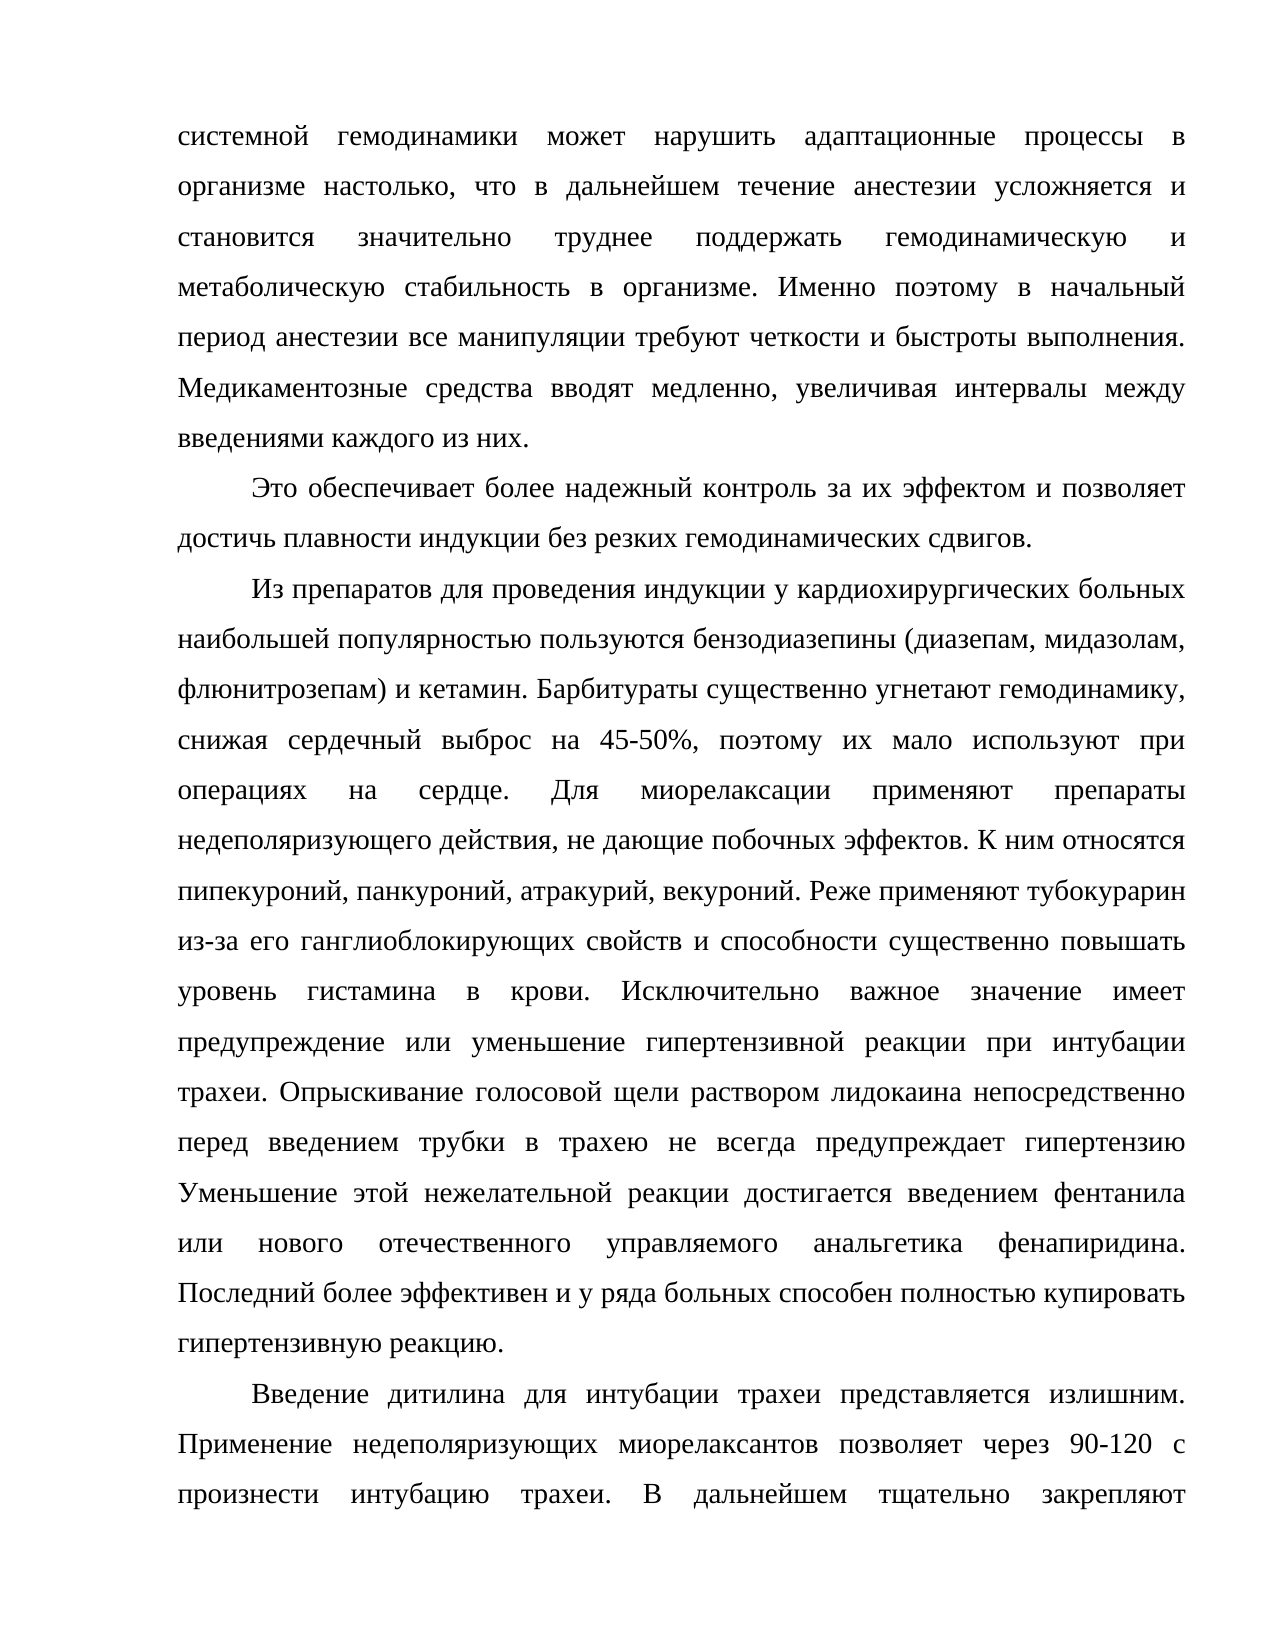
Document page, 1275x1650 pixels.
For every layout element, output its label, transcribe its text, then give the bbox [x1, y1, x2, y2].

text Это обеспечивает более надежный контроль за их эффектом и позволяет достичь плавности индукции без резких гемодинамических сдвигов. [177, 470, 1186, 554]
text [177, 118, 1186, 453]
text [177, 1376, 1186, 1510]
text Из препаратов для проведения индукции у кардиохирургических больных наибольшей популярностью пользуются бензодиазепины (диазепам, мидазолам, флюнитрозепам) и кетамин. Барбитураты существенно угнетают гемодинамику, снижая сердечный выброс на 45-50%, поэтому их мало используют при операциях на сердце. Для миорелаксации применяют препараты недеполяризующего действия, не дающие побочных эффектов. К ним относятся пипекуроний, панкуроний, атракурий, векуроний. Реже применяют тубокурарин из-за его ганглиоблокирующих свойств и способности существенно повышать уровень гистамина в крови. Исключительно важное значение имеет предупреждение или уменьшение гипертензивной реакции при интубации трахеи. Опрыскивание голосовой щели раствором лидокаина непосредственно перед введением трубки в трахею не всегда предупреждает гипертензию Уменьшение этой нежелательной реакции достигается введением фентанила или нового отечественного управляемого анальгетика фенапиридина. Последний более эффективен и у ряда больных способен полностью купировать гипертензивную реакцию. [177, 571, 1186, 1359]
